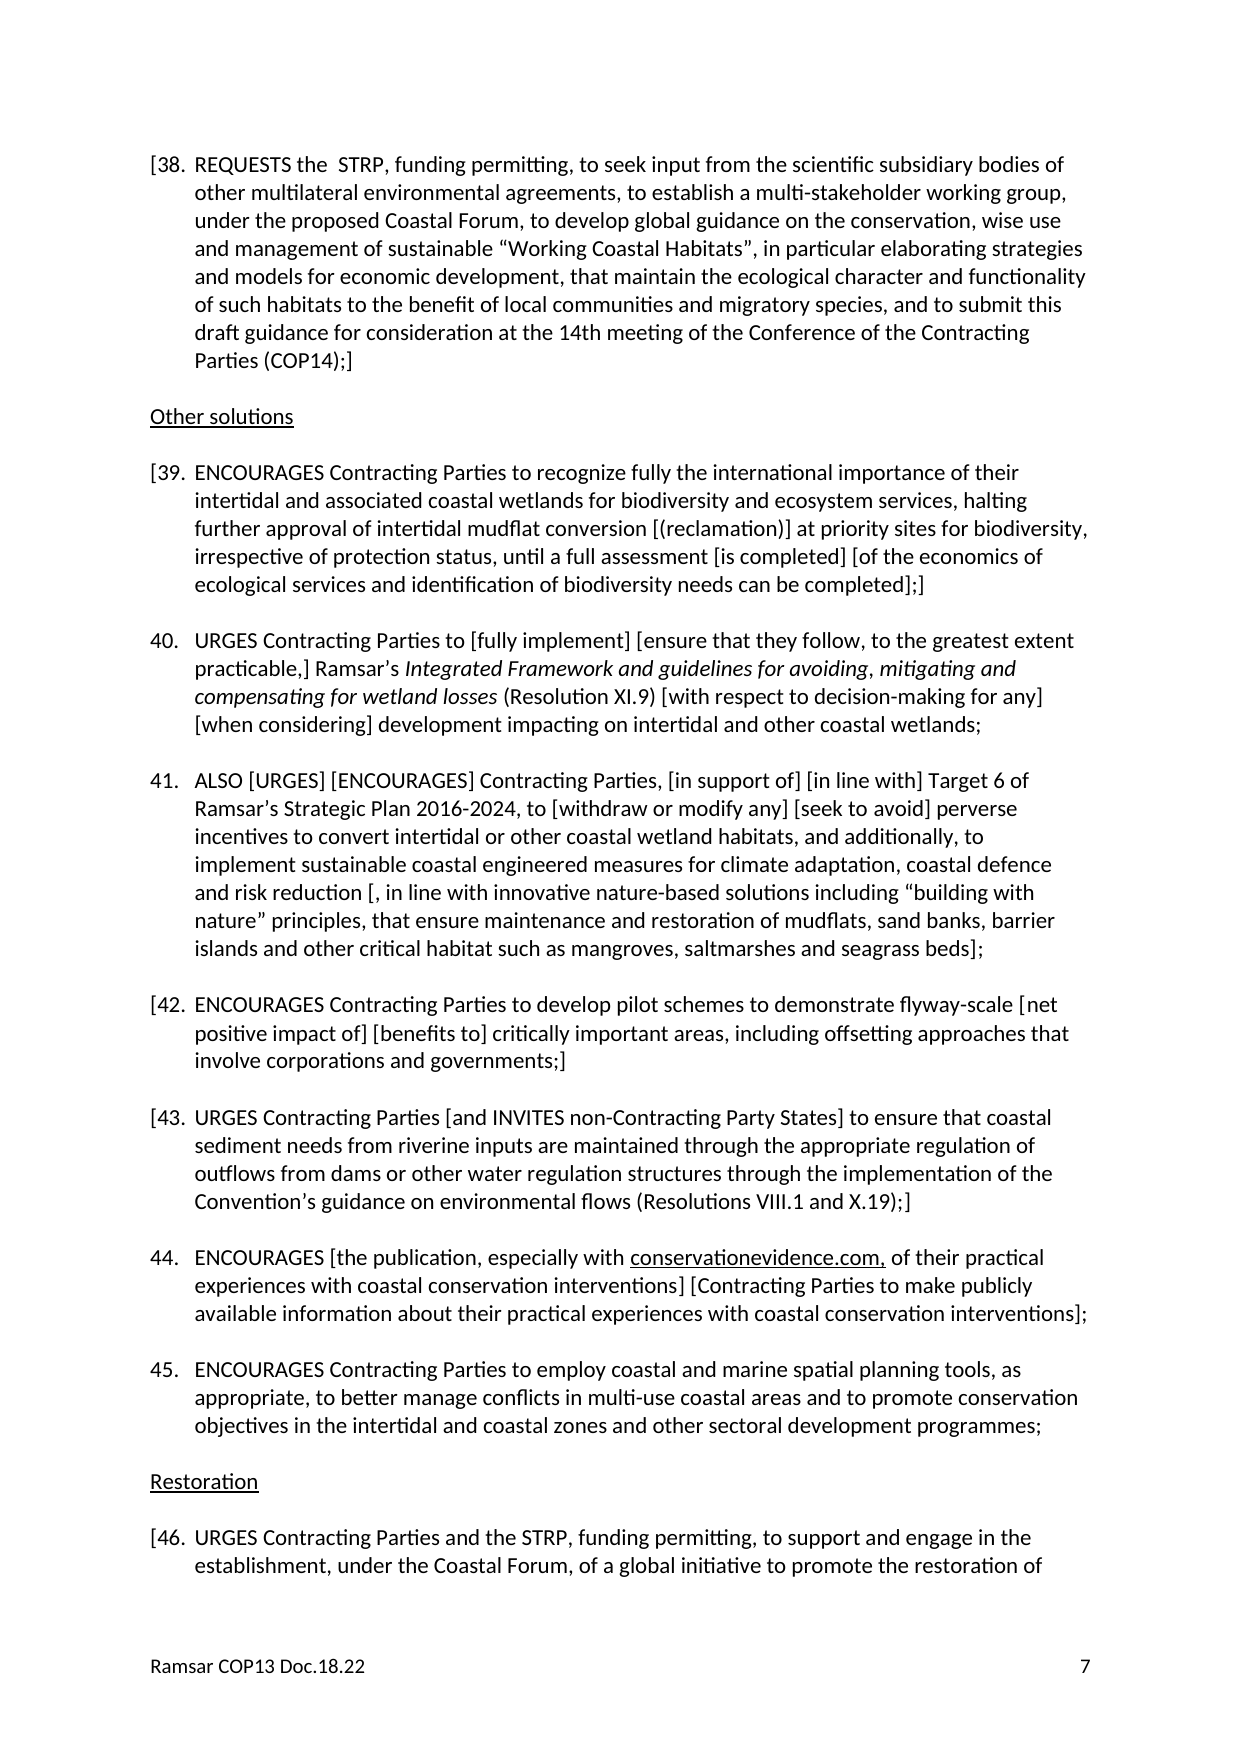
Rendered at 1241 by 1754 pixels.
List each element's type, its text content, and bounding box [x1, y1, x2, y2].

text [43. URGES Contracting Parties [and INVITES non-Contracting Party States] to ensure that coastal sediment needs from riverine inputs are maintained through the appropriate regulation of outflows from dams or other water regulation structures through the implementation of the Convention’s guidance on environmental flows (Resolutions VIII.1 and X.19);] [150, 1103, 1090, 1215]
subtitle Other solutions [150, 402, 1078, 430]
text [39. ENCOURAGES Contracting Parties to recognize fully the international importance of their intertidal and associated coastal wetlands for biodiversity and ecosystem services, halting further approval of intertidal mudflat conversion [(reclamation)] at priority sites for biodiversity, irrespective of protection status, until a full assessment [is completed] [of the economics of ecological services and identification of biodiversity needs can be completed];] [150, 458, 1090, 598]
subtitle Restoration [150, 1467, 1078, 1495]
text 44. ENCOURAGES [the publication, especially with conservationevidence.com, of their practical experiences with coastal conservation interventions] [Contracting Parties to make publicly available information about their practical experiences with coastal conservation interventions]; [150, 1243, 1090, 1327]
text [42. ENCOURAGES Contracting Parties to develop pilot schemes to demonstrate flyway-scale [net positive impact of] [benefits to] critically important areas, including offsetting approaches that involve corporations and governments;] [150, 991, 1090, 1075]
text 41. ALSO [URGES] [ENCOURAGES] Contracting Parties, [in support of] [in line with] Target 6 of Ramsar’s Strategic Plan 2016-2024, to [withdraw or modify any] [seek to avoid] perverse incentives to convert intertidal or other coastal wetland habitats, and additionally, to implement sustainable coastal engineered measures for climate adaptation, coastal defence and risk reduction [, in line with innovative nature-based solutions including “building with nature” principles, that ensure maintenance and restoration of mudflats, sand banks, barrier islands and other critical habitat such as mangroves, saltmarshes and seagrass beds]; [150, 766, 1090, 963]
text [150, 1523, 1090, 1579]
text [38. REQUESTS the STRP, funding permitting, to seek input from the scientific subsidiary bodies of other multilateral environmental agreements, to establish a multi-stakeholder working group, under the proposed Coastal Forum, to develop global guidance on the conservation, wise use and management of sustainable “Working Coastal Habitats”, in particular elaborating strategies and models for economic development, that maintain the ecological character and functionality of such habitats to the benefit of local communities and migratory species, and to submit this draft guidance for consideration at the 14th meeting of the Conference of the Contracting Parties (COP14);] [150, 150, 1090, 374]
text 45. ENCOURAGES Contracting Parties to employ coastal and marine spatial planning tools, as appropriate, to better manage conflicts in multi-use coastal areas and to promote conservation objectives in the intertidal and coastal zones and other sectoral development programmes; [150, 1355, 1090, 1439]
text 40. URGES Contracting Parties to [fully implement] [ensure that they follow, to the greatest extent practicable,] Ramsar’s Integrated Framework and guidelines for avoiding, mitigating and compensating for wetland losses (Resolution XI.9) [with respect to decision-making for any] [when considering] development impacting on intertidal and other coastal wetlands; [150, 626, 1090, 738]
